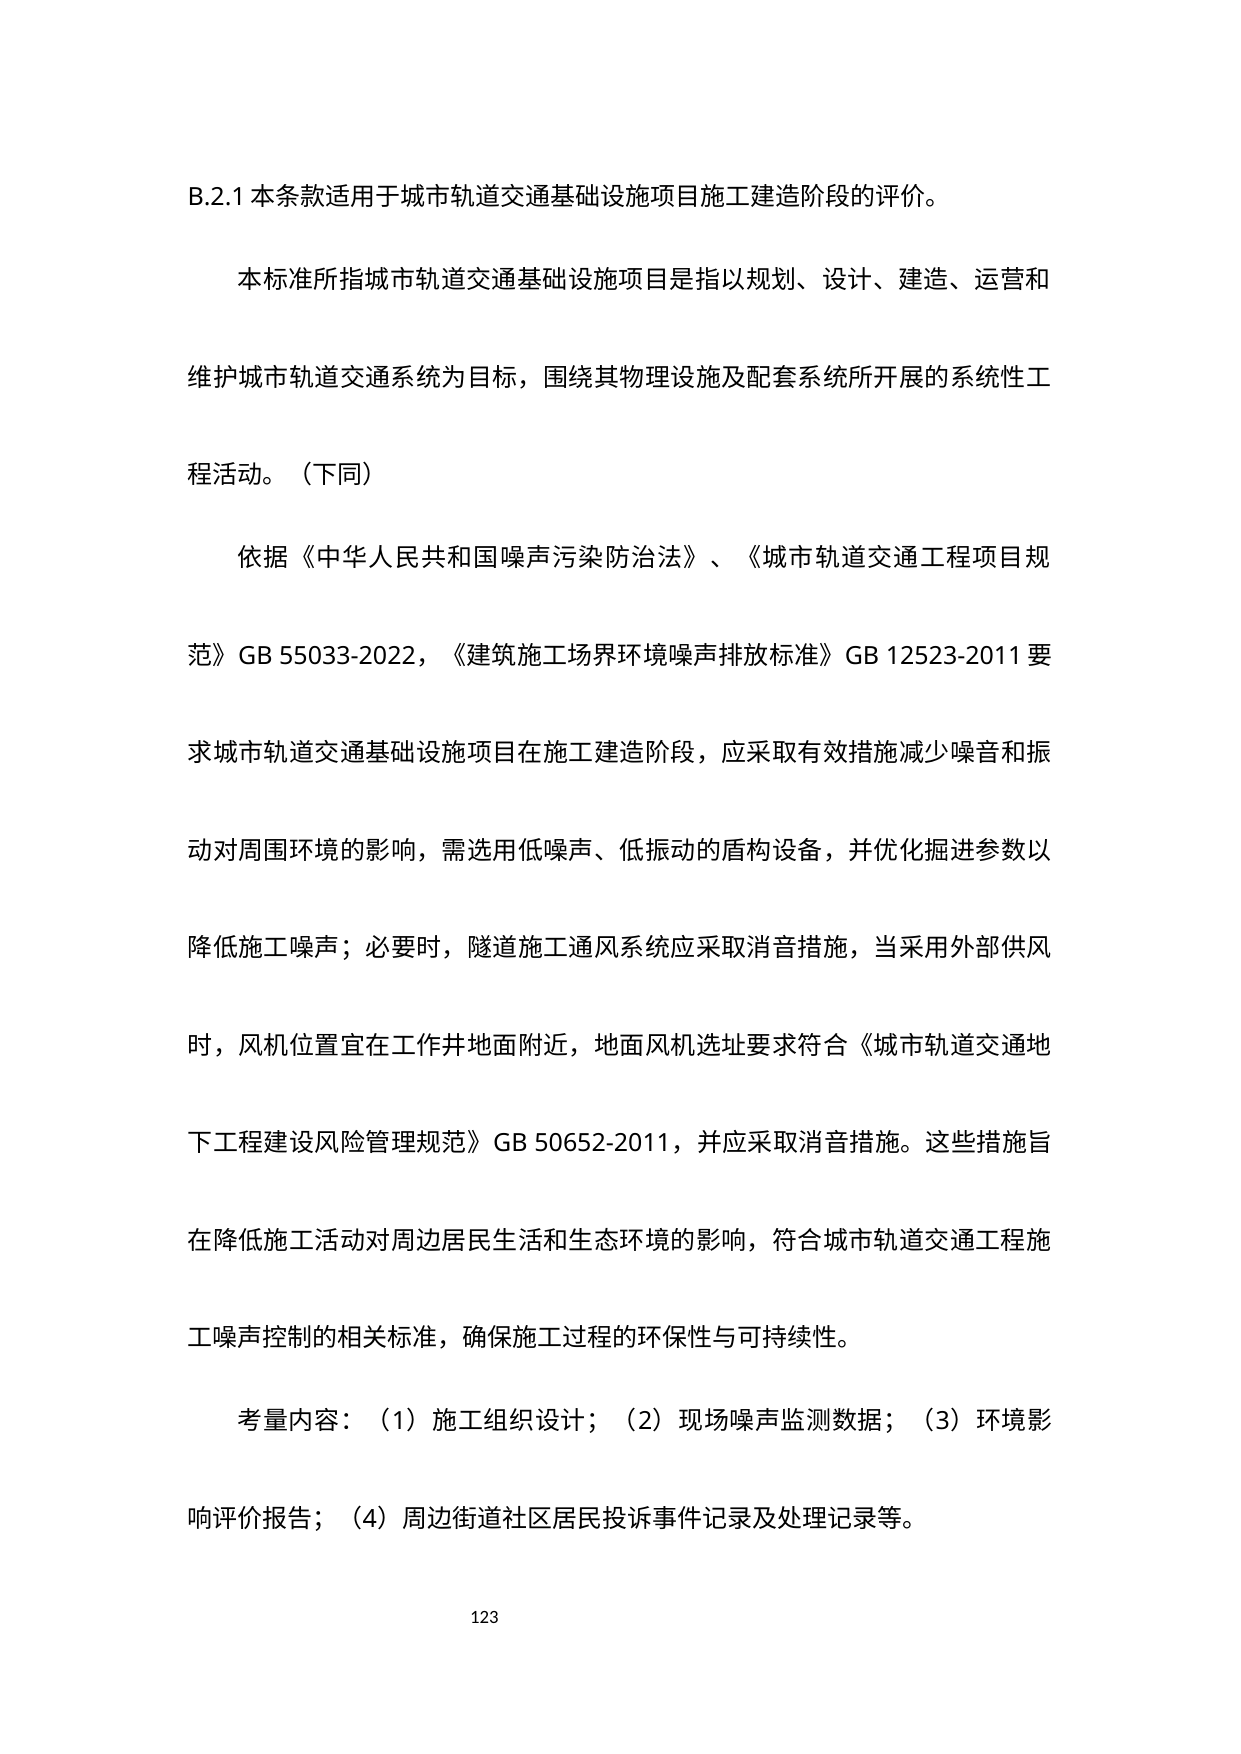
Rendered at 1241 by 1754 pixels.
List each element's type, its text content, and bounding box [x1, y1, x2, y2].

list 考量内容：（1）施工组织设计；（2）现场噪声监测数据；（3）环境影响评价报告；（4）周边街道社区居民投诉事件记录及处理记录等。 [187, 1386, 1053, 1549]
list 本标准所指城市轨道交通基础设施项目是指以规划、设计、建造、运营和维护城市轨道交通系统为目标，围绕其物理设施及配套系统所开展的系统性工程活动。（下同） [187, 245, 1053, 505]
list 依据《中华人民共和国噪声污染防治法》、《城市轨道交通工程项目规范》GB 55033-2022，《建筑施工场界环境噪声排放标准》GB 12523-2011要求城市轨道交通基础设施项目在施工建造阶段，应采取有效措施减少噪音和振动对周围环境的影响，需选用低噪声、低振动的盾构设备，并优化掘进参数以降低施工噪声；必要时，隧道施工通风系统应采取消音措施，当采用外部供风时，风机位置宜在工作井地面附近，地面风机选址要求符合《城市轨道交通地下工程建设风险管理规范》GB 50652-2011，并应采取消音措施。这些措施旨在降低施工活动对周边居民生活和生态环境的影响，符合城市轨道交通工程施工噪声控制的相关标准，确保施工过程的环保性与可持续性。 [187, 523, 1053, 1368]
list B.2.1本条款适用于城市轨道交通基础设施项目施工建造阶段的评价。 [187, 162, 1053, 227]
